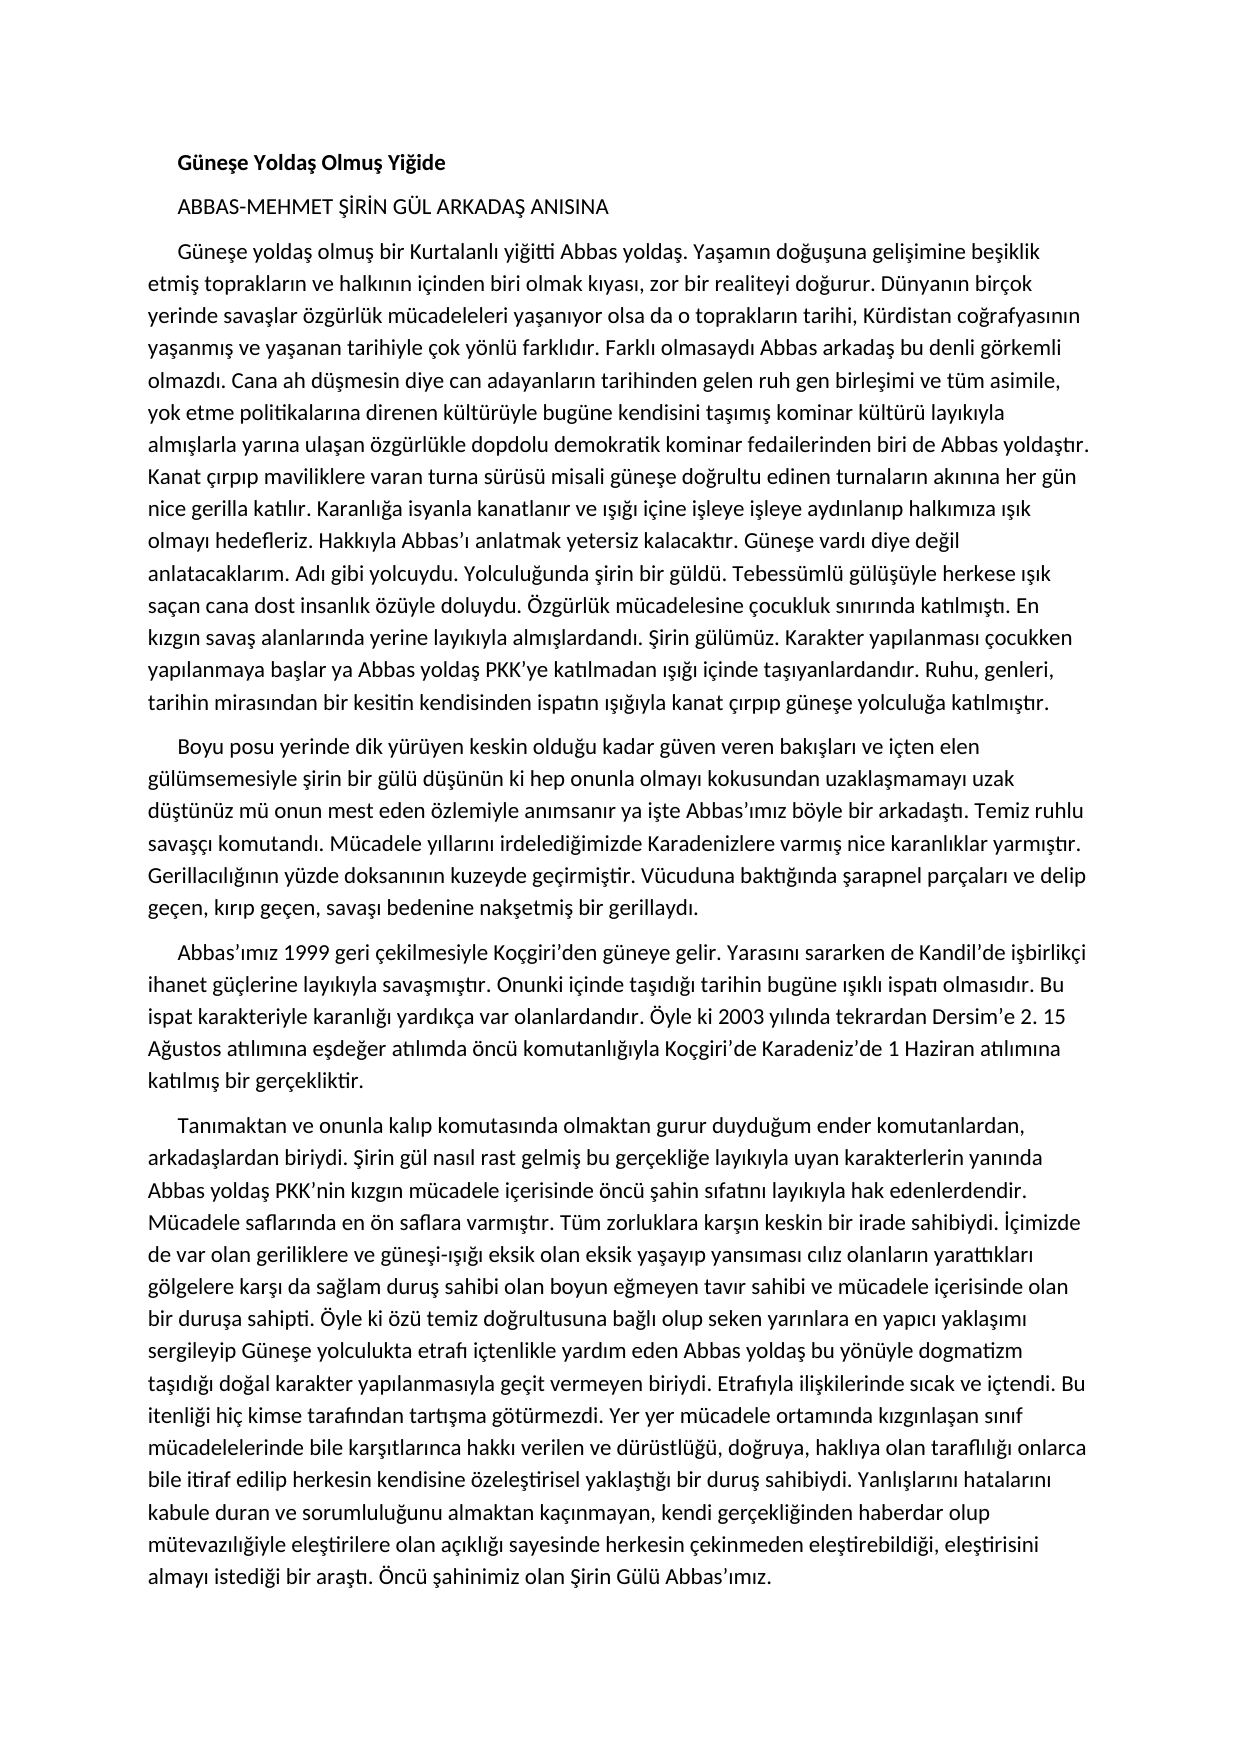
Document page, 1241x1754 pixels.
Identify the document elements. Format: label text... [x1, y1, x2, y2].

text Güneşe yoldaş olmuş bir Kurtalanlı yiğitti Abbas yoldaş. Yaşamın doğuşuna gelişimine beşiklik etmiş toprakların ve halkının içinden biri olmak kıyası, zor bir realiteyi doğurur. Dünyanın birçok yerinde savaşlar özgürlük mücadeleleri yaşanıyor olsa da o toprakların tarihi, Kürdistan coğrafyasının yaşanmış ve yaşanan tarihiyle çok yönlü farklıdır. Farklı olmasaydı Abbas arkadaş bu denli görkemli olmazdı. Cana ah düşmesin diye can adayanların tarihinden gelen ruh gen birleşimi ve tüm asimile, yok etme politikalarına direnen kültürüyle bugüne kendisini taşımış kominar kültürü layıkıyla almışlarla yarına ulaşan özgürlükle dopdolu demokratik kominar fedailerinden biri de Abbas yoldaştır. Kanat çırpıp maviliklere varan turna sürüsü misali güneşe doğrultu edinen turnaların akınına her gün nice gerilla katılır. Karanlığa isyanla kanatlanır ve ışığı içine işleye işleye aydınlanıp halkımıza ışık olmayı hedefleriz. Hakkıyla Abbas’ı anlatmak yetersiz kalacaktır. Güneşe vardı diye değil anlatacaklarım. Adı gibi yolcuydu. Yolculuğunda şirin bir güldü. Tebessümlü gülüşüyle herkese ışık saçan cana dost insanlık özüyle doluydu. Özgürlük mücadelesine çocukluk sınırında katılmıştı. En kızgın savaş alanlarında yerine layıkıyla almışlardandı. Şirin gülümüz. Karakter yapılanması çocukken yapılanmaya başlar ya Abbas yoldaş PKK’ye katılmadan ışığı içinde taşıyanlardandır. Ruhu, genleri, tarihin mirasından bir kesitin kendisinden ispatın ışığıyla kanat çırpıp güneşe yolculuğa katılmıştır. [148, 237, 1093, 716]
text ABBAS-MEHMET ŞİRİN GÜL ARKADAŞ ANISINA [148, 192, 1093, 220]
text Tanımaktan ve onunla kalıp komutasında olmaktan gurur duyduğum ender komutanlardan, arkadaşlardan biriydi. Şirin gül nasıl rast gelmiş bu gerçekliğe layıkıyla uyan karakterlerin yanında Abbas yoldaş PKK’nin kızgın mücadele içerisinde öncü şahin sıfatını layıkıyla hak edenlerdendir. Mücadele saflarında en ön saflara varmıştır. Tüm zorluklara karşın keskin bir irade sahibiydi. İçimizde de var olan geriliklere ve güneşi-ışığı eksik olan eksik yaşayıp yansıması cılız olanların yarattıkları gölgelere karşı da sağlam duruş sahibi olan boyun eğmeyen tavır sahibi ve mücadele içerisinde olan bir duruşa sahipti. Öyle ki özü temiz doğrultusuna bağlı olup seken yarınlara en yapıcı yaklaşımı sergileyip Güneşe yolculukta etrafı içtenlikle yardım eden Abbas yoldaş bu yönüyle dogmatizm taşıdığı doğal karakter yapılanmasıyla geçit vermeyen biriydi. Etrafıyla ilişkilerinde sıcak ve içtendi. Bu itenliği hiç kimse tarafından tartışma götürmezdi. Yer yer mücadele ortamında kızgınlaşan sınıf mücadelelerinde bile karşıtlarınca hakkı verilen ve dürüstlüğü, doğruya, haklıya olan taraflılığı onlarca bile itiraf edilip herkesin kendisine özeleştirisel yaklaştığı bir duruş sahibiydi. Yanlışlarını hatalarını kabule duran ve sorumluluğunu almaktan kaçınmayan, kendi gerçekliğinden haberdar olup mütevazılığiyle eleştirilere olan açıklığı sayesinde herkesin çekinmeden eleştirebildiği, eleştirisini almayı istediği bir araştı. Öncü şahinimiz olan Şirin Gülü Abbas’ımız. [148, 1111, 1093, 1590]
text Abbas’ımız 1999 geri çekilmesiyle Koçgiri’den güneye gelir. Yarasını sararken de Kandil’de işbirlikçi ihanet güçlerine layıkıyla savaşmıştır. Onunki içinde taşıdığı tarihin bugüne ışıklı ispatı olmasıdır. Bu ispat karakteriyle karanlığı yardıkça var olanlardandır. Öyle ki 2003 yılında tekrardan Dersim’e 2. 15 Ağustos atılımına eşdeğer atılımda öncü komutanlığıyla Koçgiri’de Karadeniz’de 1 Haziran atılımına katılmış bir gerçekliktir. [148, 938, 1093, 1095]
text Boyu posu yerinde dik yürüyen keskin olduğu kadar güven veren bakışları ve içten elen gülümsemesiyle şirin bir gülü düşünün ki hep onunla olmayı kokusundan uzaklaşmamayı uzak düştünüz mü onun mest eden özlemiyle anımsanır ya işte Abbas’ımız böyle bir arkadaştı. Temiz ruhlu savaşçı komutandı. Mücadele yıllarını irdelediğimizde Karadenizlere varmış nice karanlıklar yarmıştır. Gerillacılığının yüzde doksanının kuzeyde geçirmiştir. Vücuduna baktığında şarapnel parçaları ve delip geçen, kırıp geçen, savaşı bedenine nakşetmiş bir gerillaydı. [148, 732, 1093, 921]
text Güneşe Yoldaş Olmuş Yiğide [148, 148, 1093, 176]
